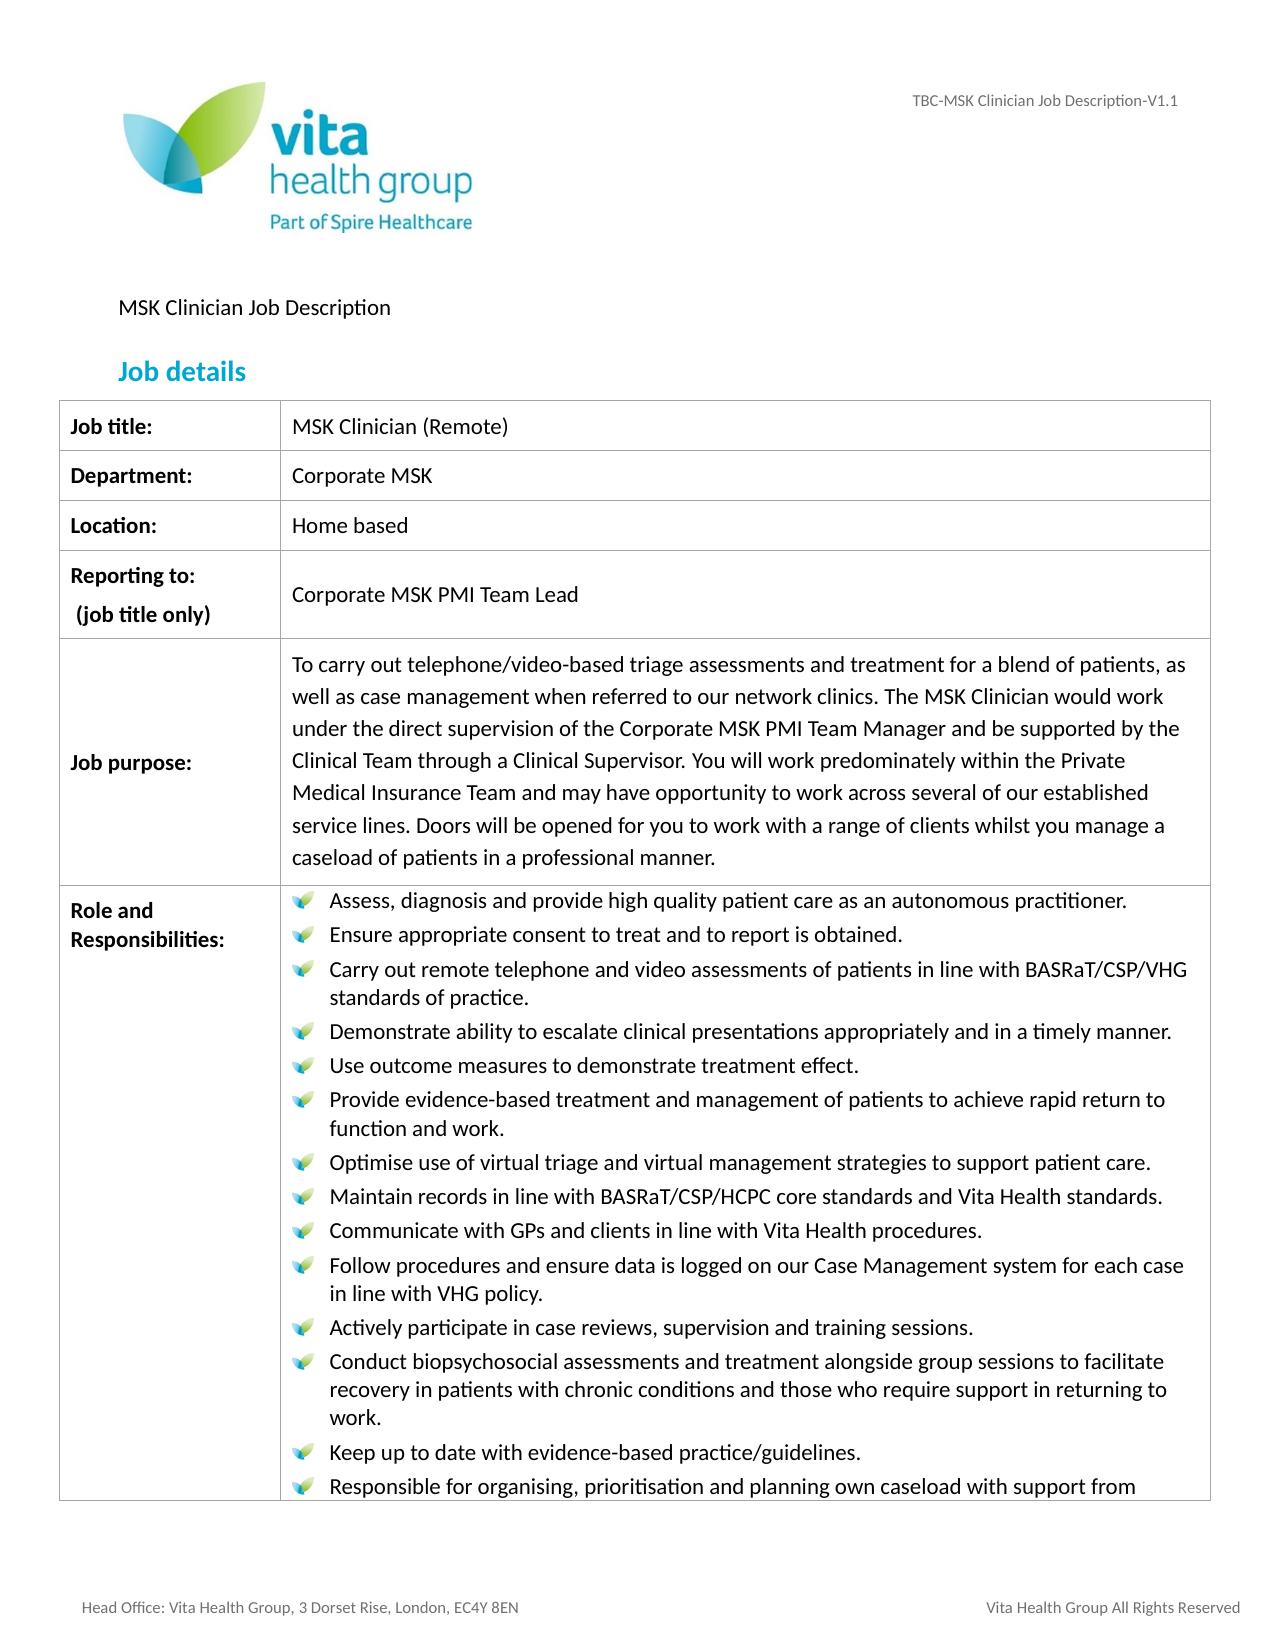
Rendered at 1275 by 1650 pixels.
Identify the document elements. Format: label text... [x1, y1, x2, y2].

picture [292, 1222, 314, 1239]
picture [292, 1057, 314, 1074]
picture [292, 1353, 314, 1370]
table_cell Reporting to: (job title only) [60, 551, 280, 638]
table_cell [60, 886, 280, 1500]
picture [292, 1443, 314, 1460]
picture [292, 1477, 314, 1495]
table_header MSK Clinician (Remote) [281, 401, 1210, 450]
picture [292, 891, 314, 909]
table_cell Home based [281, 501, 1210, 550]
table_cell Corporate MSK [281, 451, 1210, 500]
picture [292, 1318, 314, 1336]
table_cell Corporate MSK PMI Team Lead [281, 551, 1210, 638]
table_cell Job purpose: [60, 639, 280, 885]
picture [292, 1022, 314, 1040]
table_cell Department: [60, 451, 280, 500]
picture [292, 960, 314, 977]
table_cell Location: [60, 501, 280, 550]
picture [292, 1256, 314, 1274]
picture [123, 82, 472, 233]
picture [292, 926, 314, 943]
subtitle Job details [118, 353, 1157, 389]
picture [292, 1188, 314, 1205]
table_cell To carry out telephone/video-based triage assessments and treatment for a blend of patients, as well as case management when referred to our network clinics. The MSK Clinician would work under the direct supervision of the Corporate MSK PMI Team Manager and be supported by the Clinical Team through a Clinical Supervisor. You will work predominately within the Private Medical Insurance Team and may have opportunity to work across several of our established service lines. Doors will be opened for you to work with a range of clients whilst you manage a caseload of patients in a professional manner. [281, 639, 1210, 885]
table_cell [281, 886, 1210, 1500]
table_header Job title: [60, 401, 280, 450]
picture [292, 1091, 314, 1108]
picture [292, 1153, 314, 1171]
